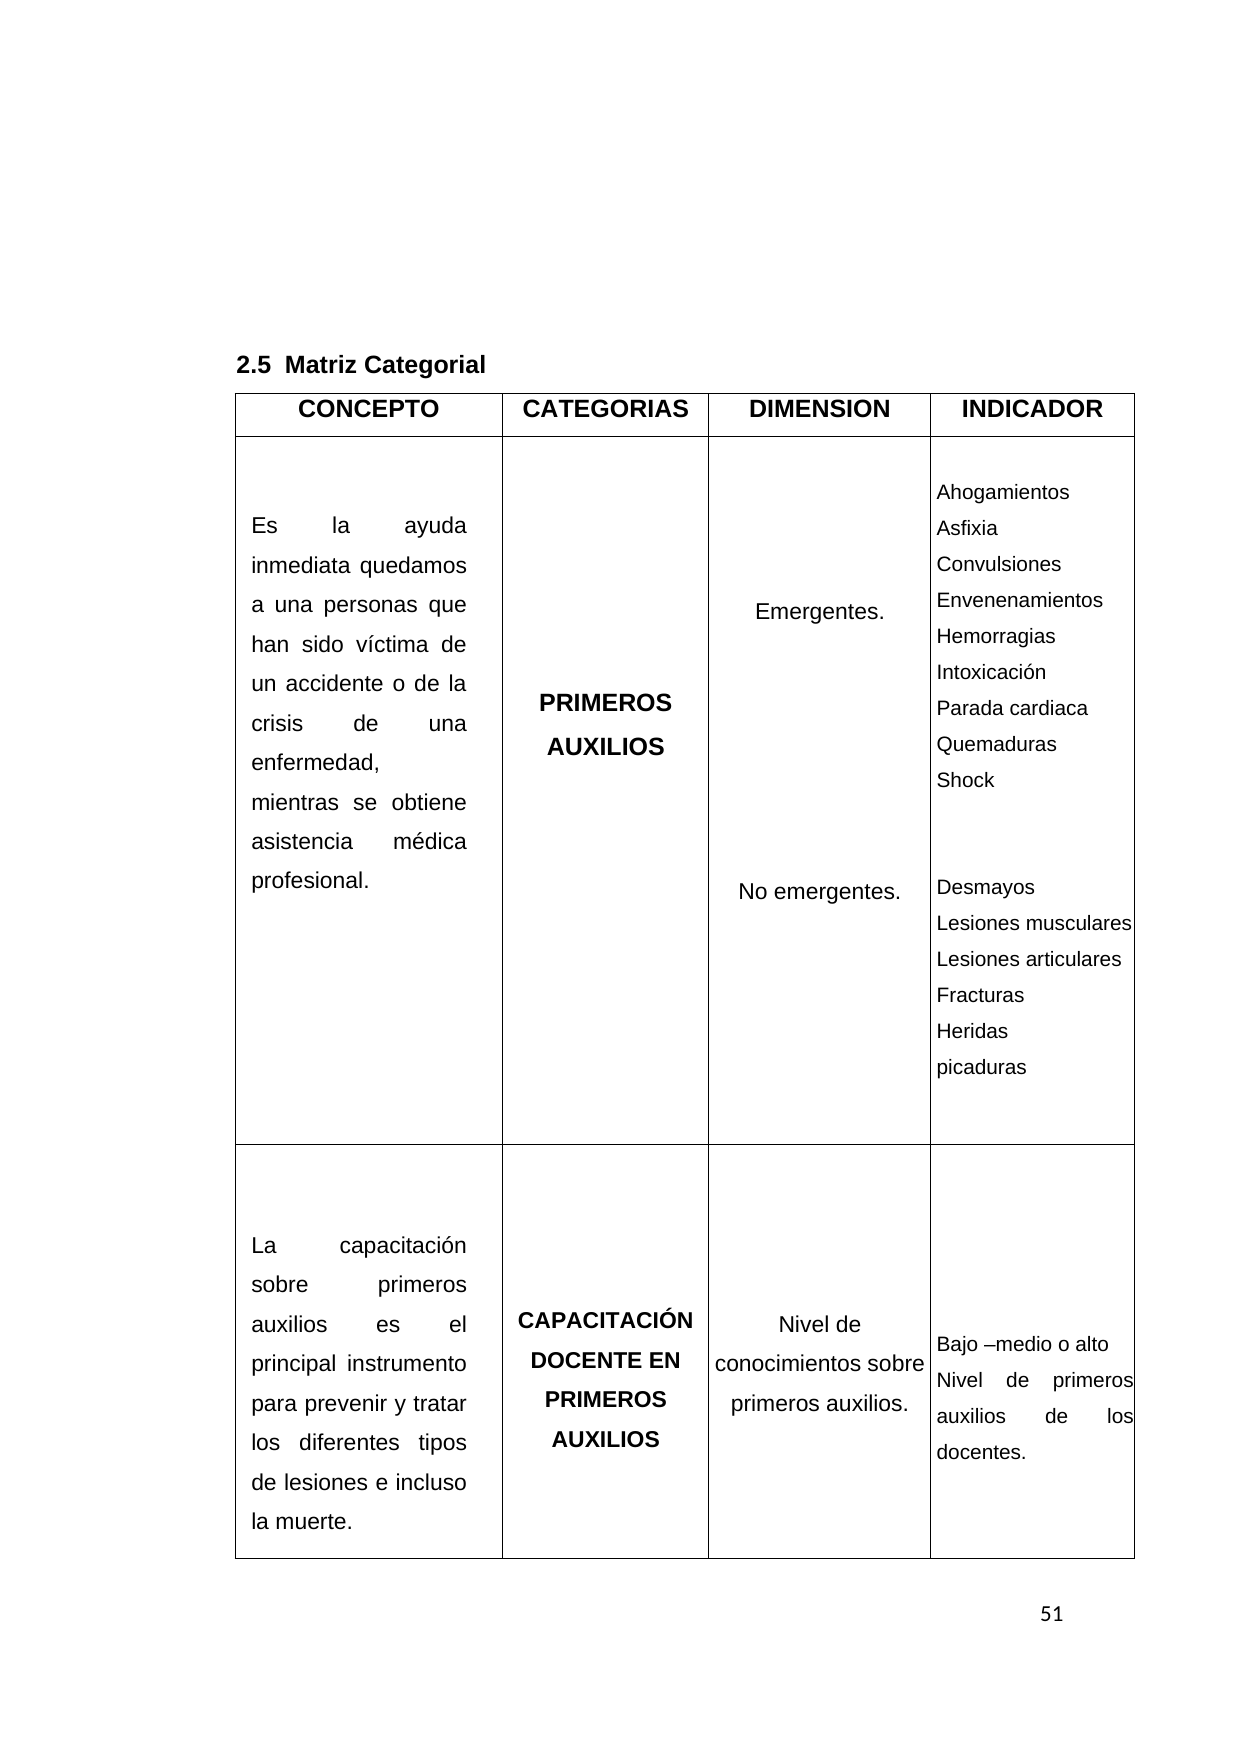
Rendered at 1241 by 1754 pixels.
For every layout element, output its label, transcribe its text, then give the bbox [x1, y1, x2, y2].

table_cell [931, 1145, 1134, 1558]
table_cell PRIMEROS AUXILIOS [503, 437, 708, 1144]
table_header CONCEPTO [236, 394, 502, 436]
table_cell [236, 1145, 502, 1558]
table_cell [503, 1145, 708, 1558]
table_cell Ahogamientos Asfixia Convulsiones Envenenamientos Hemorragias Intoxicación Parada cardiaca Quemaduras Shock Desmayos Lesiones musculares Lesiones articulares Fracturas Heridas picaduras [931, 437, 1134, 1144]
table_header CATEGORIAS [503, 394, 708, 436]
table_cell Emergentes. No emergentes. [709, 437, 930, 1144]
table_header DIMENSION [709, 394, 930, 436]
text 2.5 Matriz Categorial [236, 350, 1063, 378]
table_cell Es la ayuda inmediata quedamos a una personas que han sido víctima de un accidente o de la crisis de una enfermedad, mientras se obtiene asistencia médica profesional. [236, 437, 502, 1144]
table_header INDICADOR [931, 394, 1134, 436]
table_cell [709, 1145, 930, 1558]
